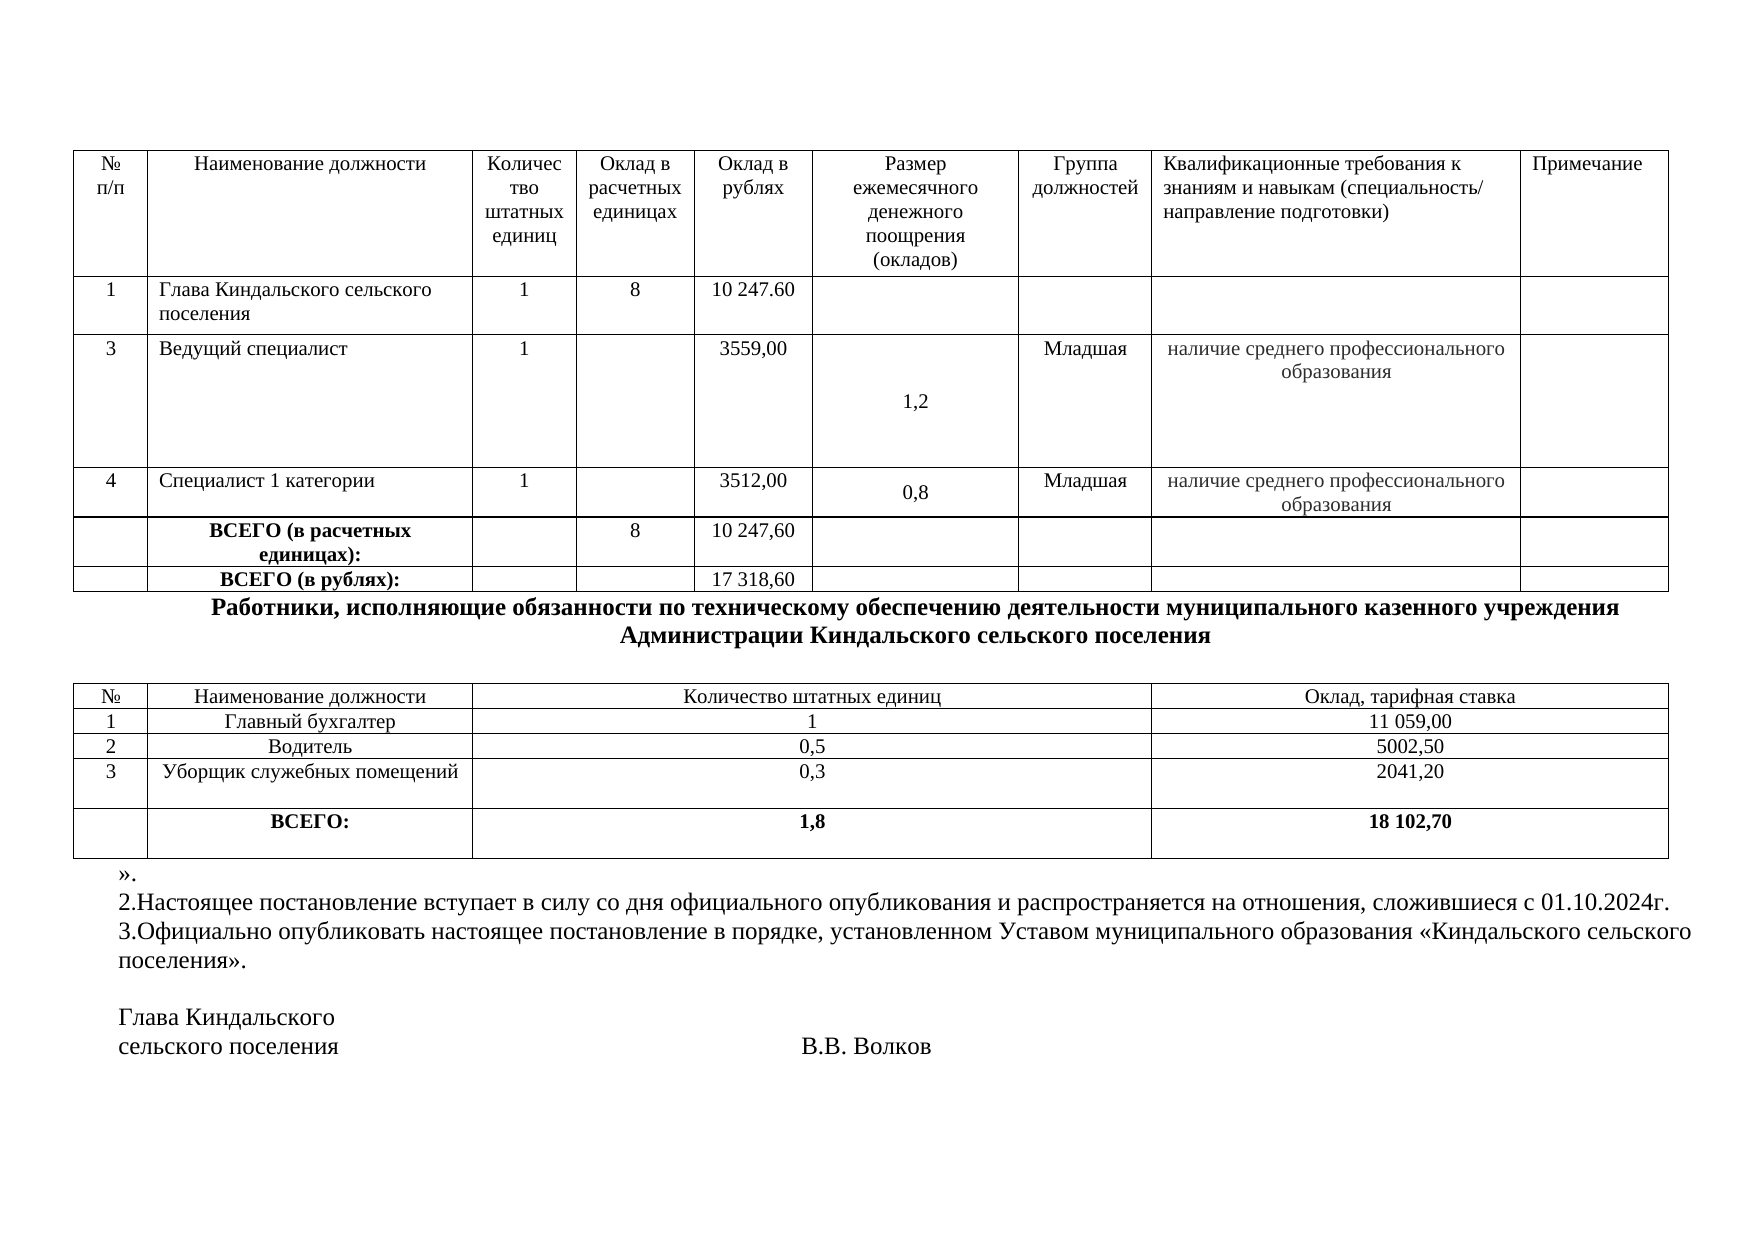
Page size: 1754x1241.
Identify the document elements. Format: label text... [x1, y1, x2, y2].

table_cell 0,8 [813, 468, 1018, 516]
table_header Количество штатных единиц [473, 684, 1151, 708]
table_cell 1 [74, 709, 147, 733]
table_cell наличие среднего профессионального образования [1152, 335, 1520, 467]
table_header Группа должностей [1019, 151, 1151, 276]
table_header Количество штатных единиц [473, 151, 576, 276]
table_cell Младшая [1019, 468, 1151, 516]
table_header Примечание [1521, 151, 1668, 276]
table_cell 11 059,00 [1152, 709, 1668, 733]
table_cell [813, 567, 1018, 591]
table_cell 1 [473, 468, 576, 516]
text 3.Официально опубликовать настоящее постановление в порядке, установленном Уставом муниципального образования «Киндальского сельского поселения». [118, 916, 1713, 974]
table_cell ВСЕГО: [148, 809, 472, 857]
table_cell ВСЕГО (в рублях): [148, 567, 472, 591]
table_cell 10 247.60 [695, 277, 812, 334]
text Глава Киндальского [118, 1002, 1713, 1031]
table_cell 18 102,70 [1152, 809, 1668, 857]
table_header Квалификационные требования к знаниям и навыкам (специальность/ направление подготовки) [1152, 151, 1520, 276]
table_cell [1521, 468, 1668, 516]
table_cell [473, 518, 576, 566]
text ». [118, 858, 1713, 887]
table_cell 3512,00 [695, 468, 812, 516]
table_header Наименование должности [148, 684, 472, 708]
table_cell 0,3 [473, 759, 1151, 808]
table_cell 1 [473, 709, 1151, 733]
table_cell 1 [473, 335, 576, 467]
table_cell наличие среднего профессионального образования [1152, 468, 1520, 516]
table_cell [1152, 277, 1520, 334]
table_cell Специалист 1 категории [148, 468, 472, 516]
table_cell 5002,50 [1152, 734, 1668, 758]
table_cell [1019, 567, 1151, 591]
text Администрации Киндальского сельского поселения [118, 621, 1713, 649]
table_cell 1 [74, 277, 147, 334]
table_cell [577, 468, 694, 516]
table_cell Уборщик служебных помещений [148, 759, 472, 808]
table_cell [1019, 518, 1151, 566]
table_cell 17 318,60 [695, 567, 812, 591]
table_cell [1152, 567, 1520, 591]
table_cell [74, 809, 147, 857]
text сельского поселения В.В. Волков [118, 1031, 1713, 1060]
table_cell 1,2 [813, 335, 1018, 467]
table_cell 3559,00 [695, 335, 812, 467]
table_header Наименование должности [148, 151, 472, 276]
table_header № [74, 684, 147, 708]
table_cell 1,8 [473, 809, 1151, 857]
table_cell [1152, 518, 1520, 566]
table_cell [577, 335, 694, 467]
table_header Оклад, тарифная ставка [1152, 684, 1668, 708]
table_cell 3 [74, 335, 147, 467]
table_cell [1521, 277, 1668, 334]
table_header Оклад в расчетных единицах [577, 151, 694, 276]
table_header Размер ежемесячного денежного поощрения (окладов) [813, 151, 1018, 276]
table_cell Младшая [1019, 335, 1151, 467]
table_cell 10 247,60 [695, 518, 812, 566]
text Работники, исполняющие обязанности по техническому обеспечению деятельности муниципального казенного учреждения [118, 592, 1713, 621]
table_cell [74, 518, 147, 566]
table_header № п/п [74, 151, 147, 276]
table_cell 3 [74, 759, 147, 808]
table_cell [1521, 335, 1668, 467]
table_cell 2 [74, 734, 147, 758]
text 2.Настоящее постановление вступает в силу со дня официального опубликования и распространяется на отношения, сложившиеся с 01.10.2024г. [118, 887, 1713, 916]
table_cell 1 [473, 277, 576, 334]
table_cell [813, 518, 1018, 566]
table_cell 8 [577, 277, 694, 334]
table_cell [813, 277, 1018, 334]
table_cell ВСЕГО (в расчетных единицах): [148, 518, 472, 566]
table_cell Ведущий специалист [148, 335, 472, 467]
table_cell [1521, 567, 1668, 591]
table_cell [577, 567, 694, 591]
table_cell [74, 567, 147, 591]
table_cell 0,5 [473, 734, 1151, 758]
table_cell 2041,20 [1152, 759, 1668, 808]
table_cell Глава Киндальского сельского поселения [148, 277, 472, 334]
table_cell [473, 567, 576, 591]
table_cell Главный бухгалтер [148, 709, 472, 733]
table_header Оклад в рублях [695, 151, 812, 276]
table_cell Водитель [148, 734, 472, 758]
table_cell [1019, 277, 1151, 334]
table_cell 4 [74, 468, 147, 516]
table_cell 8 [577, 518, 694, 566]
table_cell [1521, 518, 1668, 566]
